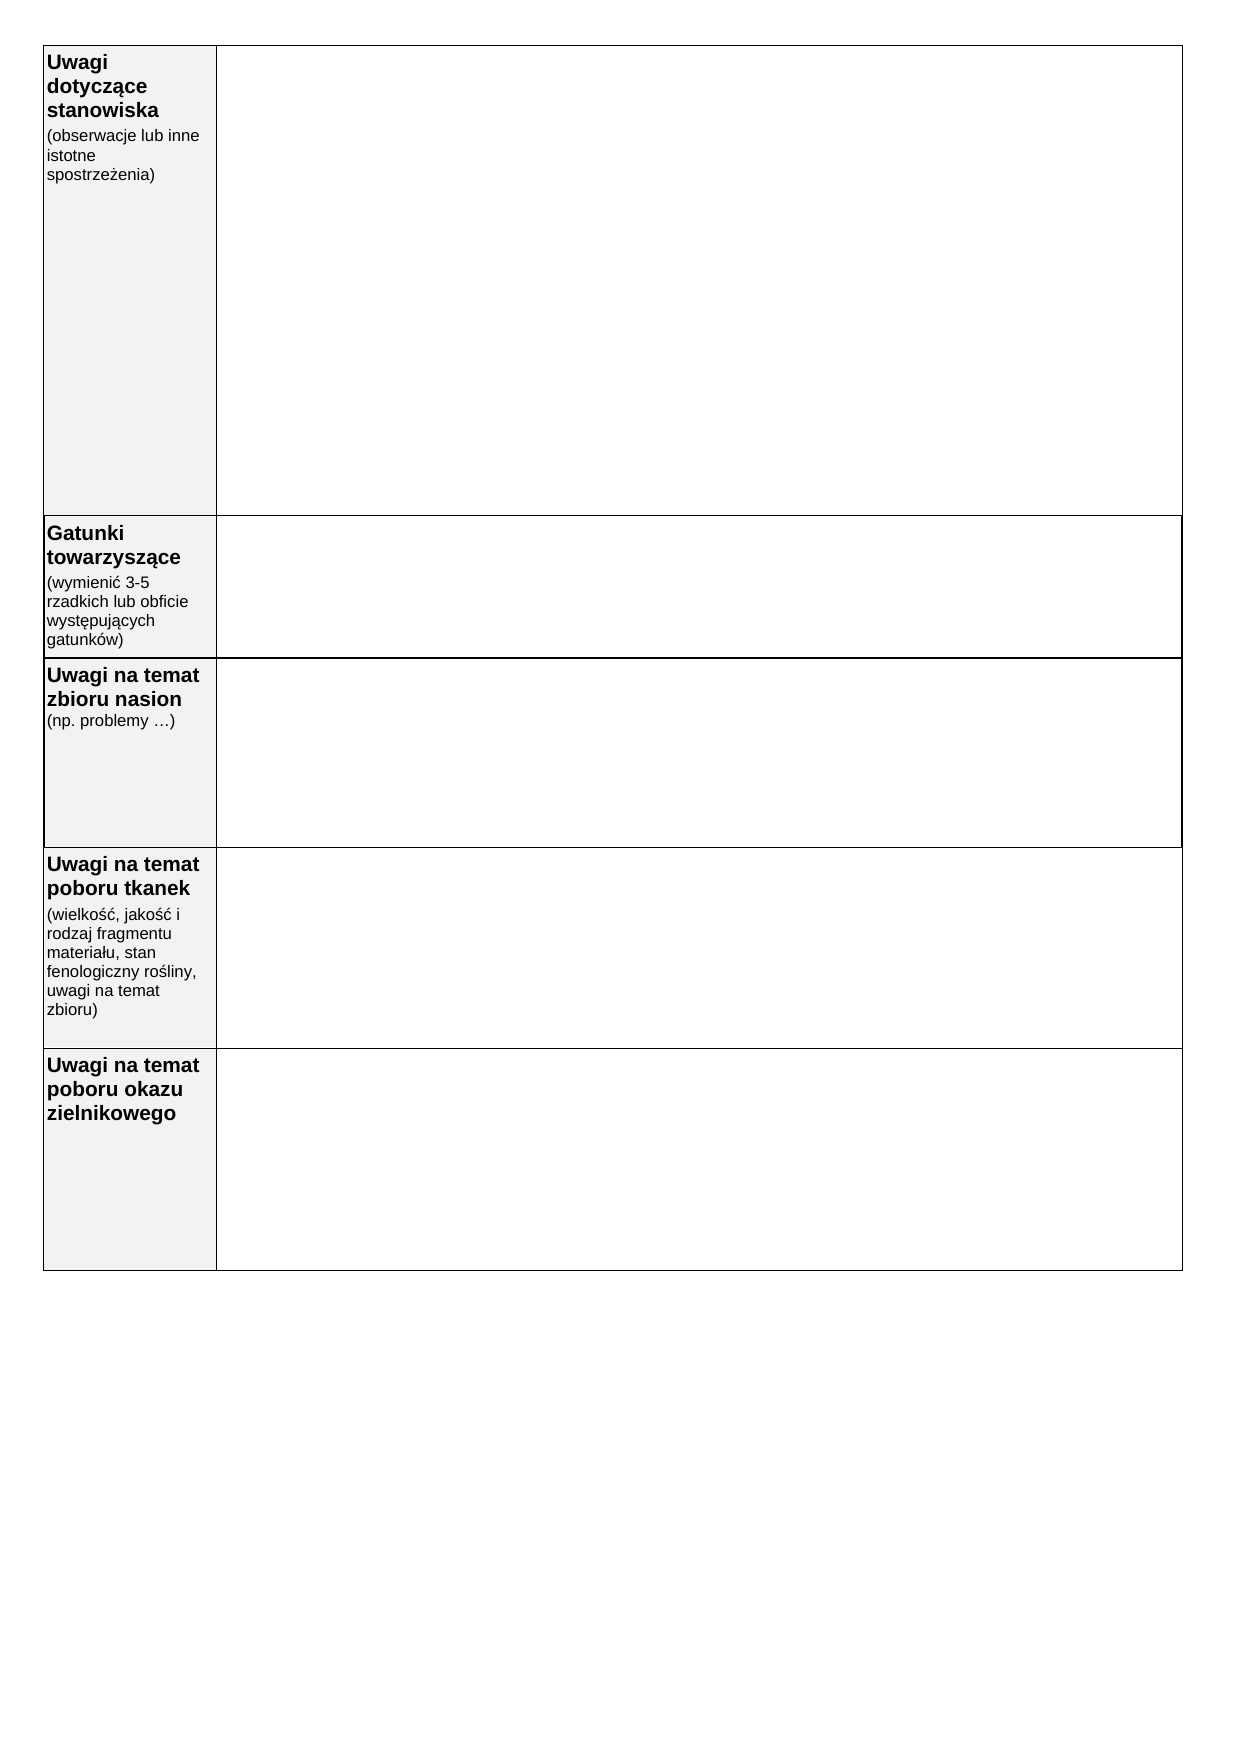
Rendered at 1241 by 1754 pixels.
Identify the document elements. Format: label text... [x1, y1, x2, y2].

table_cell [217, 516, 1181, 657]
table_cell Uwagi na temat poboru tkanek (wielkość, jakość i rodzaj fragmentu materiału, stan fenologiczny rośliny, uwagi na temat zbioru) [44, 848, 216, 1047]
table_cell [217, 1049, 1182, 1270]
table_cell [217, 46, 1182, 515]
table_cell [217, 659, 1181, 847]
table_cell Gatunki towarzyszące (wymienić 3-5 rzadkich lub obficie występujących gatunków) [45, 516, 216, 657]
table_cell Uwagi dotyczące stanowiska (obserwacje lub inne istotne spostrzeżenia) [44, 46, 216, 515]
table_cell Uwagi na temat zbioru nasion (np. problemy …) [45, 659, 216, 847]
table_cell Uwagi na temat poboru okazu zielnikowego [44, 1049, 216, 1270]
table_cell [217, 848, 1182, 1047]
